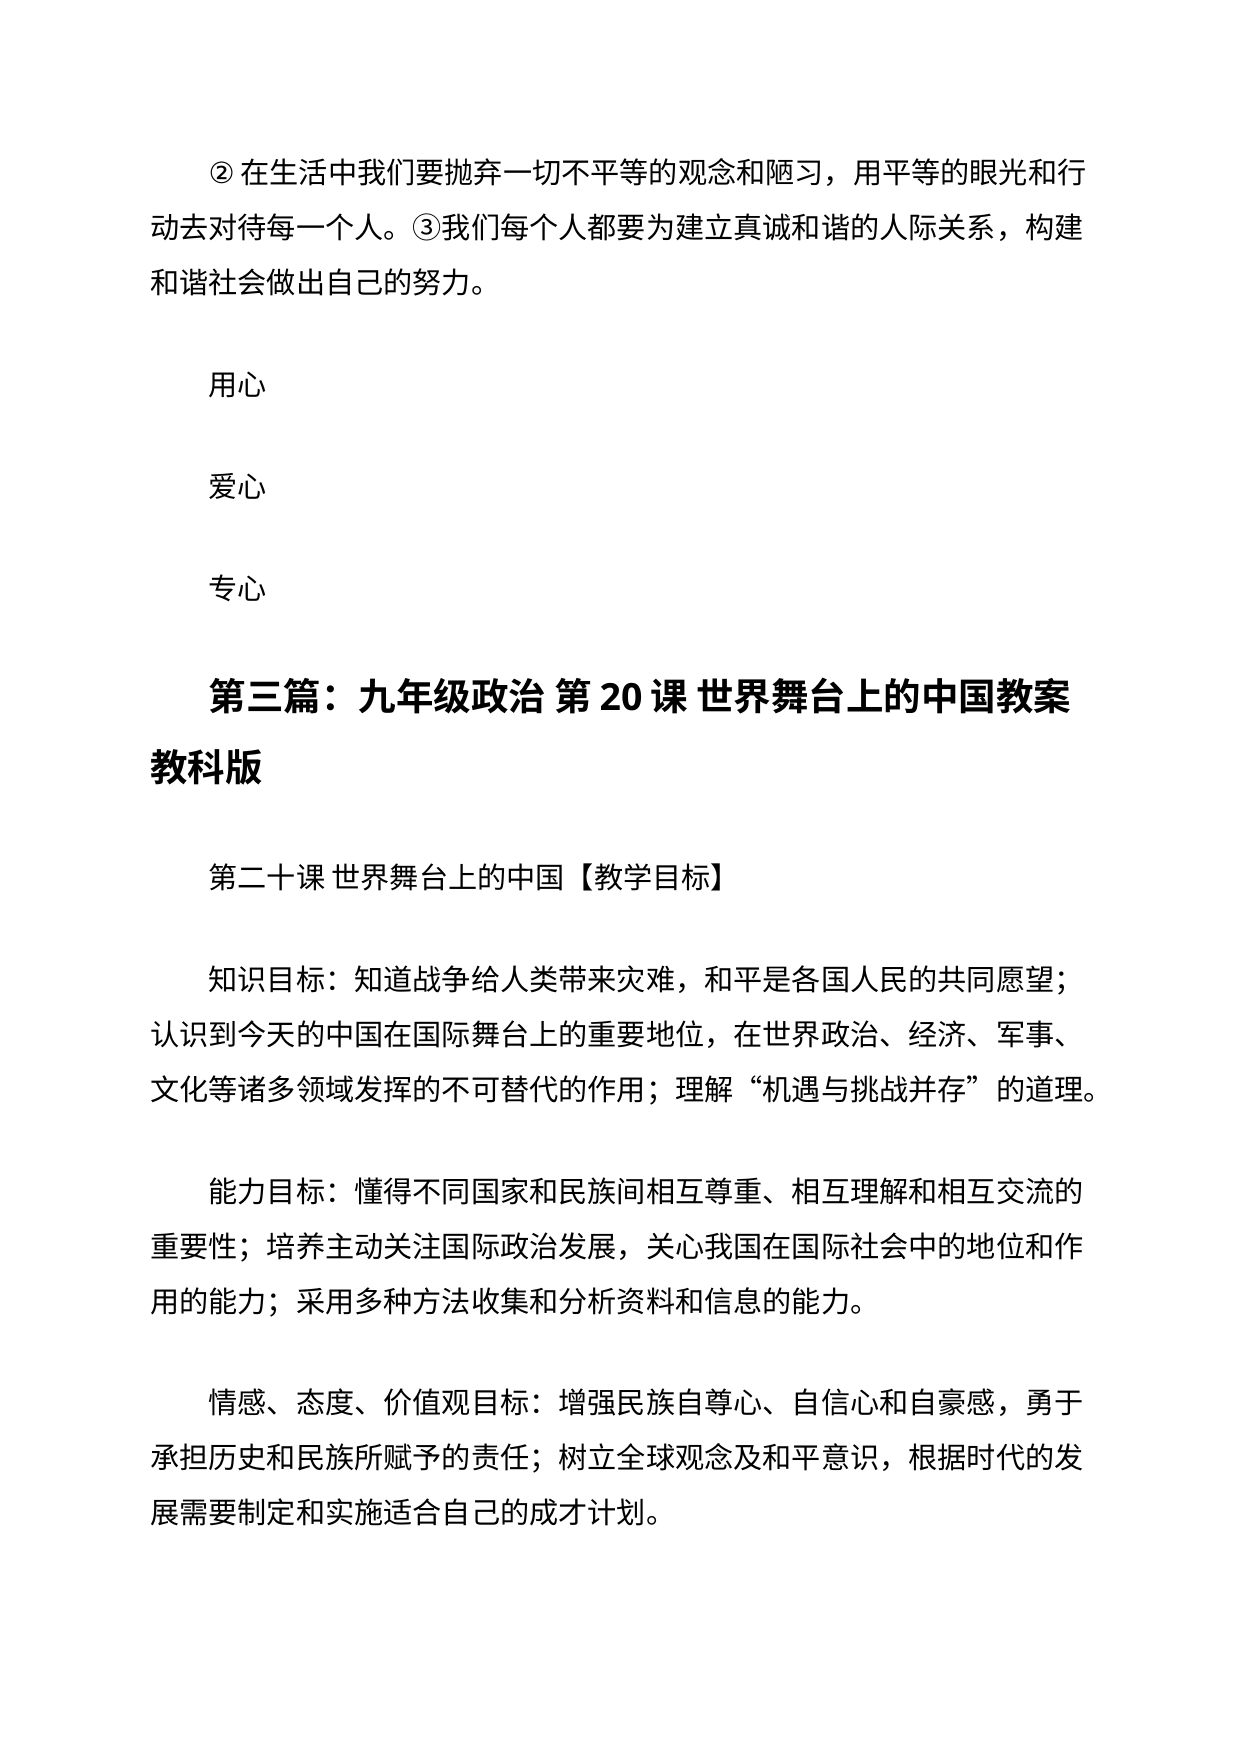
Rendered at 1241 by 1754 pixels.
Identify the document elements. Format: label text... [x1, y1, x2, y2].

text 用心 [150, 362, 1090, 404]
text 能力目标：懂得不同国家和民族间相互尊重、相互理解和相互交流的重要性；培养主动关注国际政治发展，关心我国在国际社会中的地位和作用的能力；采用多种方法收集和分析资料和信息的能力。 [150, 1168, 1090, 1321]
text 专心 [150, 565, 1090, 607]
text 第三篇：九年级政治 第20课 世界舞台上的中国教案 教科版 [150, 667, 1090, 792]
text 爱心 [150, 463, 1090, 506]
text 第二十课 世界舞台上的中国【教学目标】 [150, 855, 1090, 897]
text 知识目标：知道战争给人类带来灾难，和平是各国人民的共同愿望；认识到今天的中国在国际舞台上的重要地位，在世界政治、经济、军事、文化等诸多领域发挥的不可替代的作用；理解“机遇与挑战并存”的道理。 [150, 957, 1090, 1109]
text 情感、态度、价值观目标：增强民族自尊心、自信心和自豪感，勇于承担历史和民族所赋予的责任；树立全球观念及和平意识，根据时代的发展需要制定和实施适合自己的成才计划。 [150, 1380, 1090, 1532]
text ②在生活中我们要抛弃一切不平等的观念和陋习，用平等的眼光和行动去对待每一个人。③我们每个人都要为建立真诚和谐的人际关系，构建和谐社会做出自己的努力。 [150, 150, 1090, 302]
